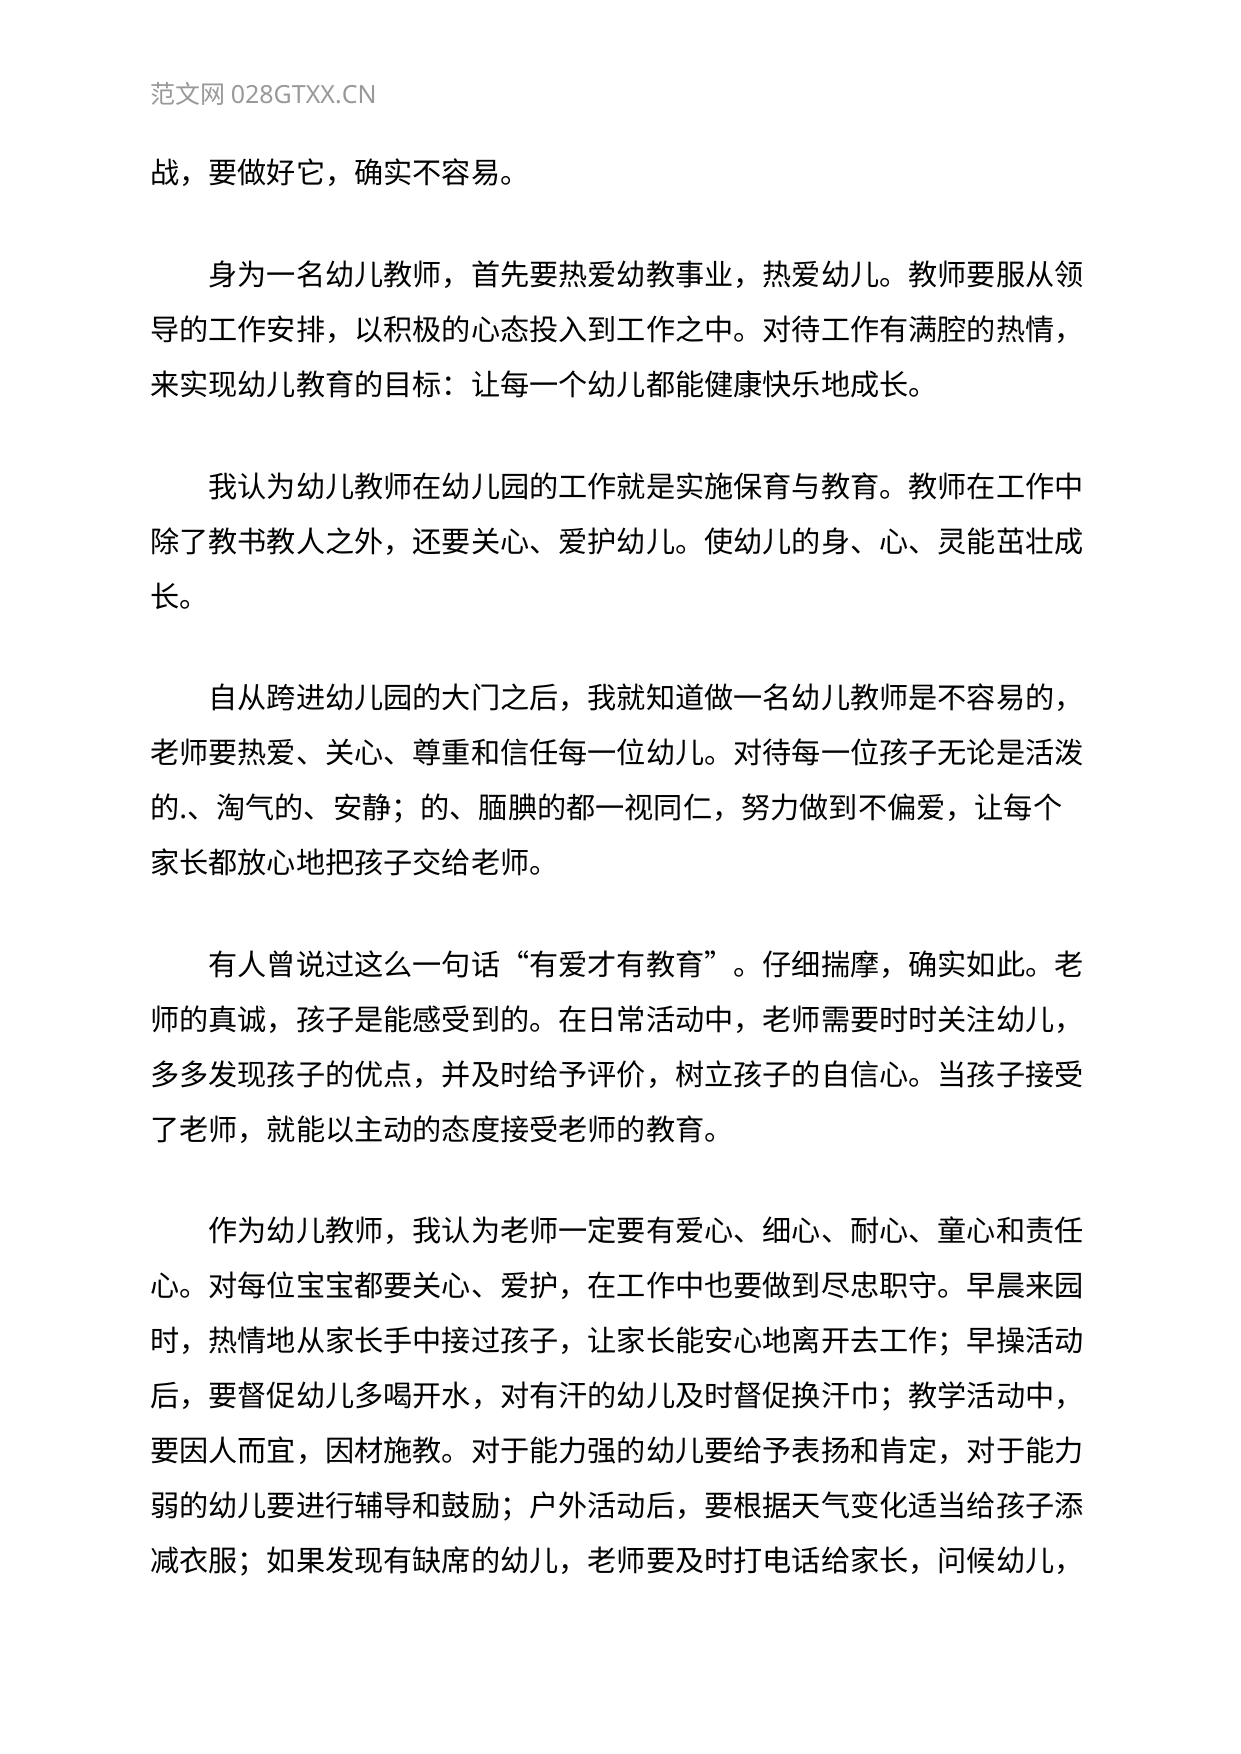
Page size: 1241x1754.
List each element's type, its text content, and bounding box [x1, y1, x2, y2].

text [150, 1208, 1090, 1579]
text 我认为幼儿教师在幼儿园的工作就是实施保育与教育。教师在工作中除了教书教人之外，还要关心、爱护幼儿。使幼儿的身、心、灵能茁壮成长。 [150, 463, 1090, 615]
text 有人曾说过这么一句话“有爱才有教育”。仔细揣摩，确实如此。老师的真诚，孩子是能感受到的。在日常活动中，老师需要时时关注幼儿，多多发现孩子的优点，并及时给予评价，树立孩子的自信心。当孩子接受了老师，就能以主动的态度接受老师的教育。 [150, 941, 1090, 1148]
text 自从跨进幼儿园的大门之后，我就知道做一名幼儿教师是不容易的，老师要热爱、关心、尊重和信任每一位幼儿。对待每一位孩子无论是活泼的.、淘气的、安静；的、腼腆的都一视同仁，努力做到不偏爱，让每个家长都放心地把孩子交给老师。 [150, 675, 1090, 882]
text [150, 150, 1090, 192]
text 身为一名幼儿教师，首先要热爱幼教事业，热爱幼儿。教师要服从领导的工作安排，以积极的心态投入到工作之中。对待工作有满腔的热情，来实现幼儿教育的目标：让每一个幼儿都能健康快乐地成长。 [150, 252, 1090, 404]
